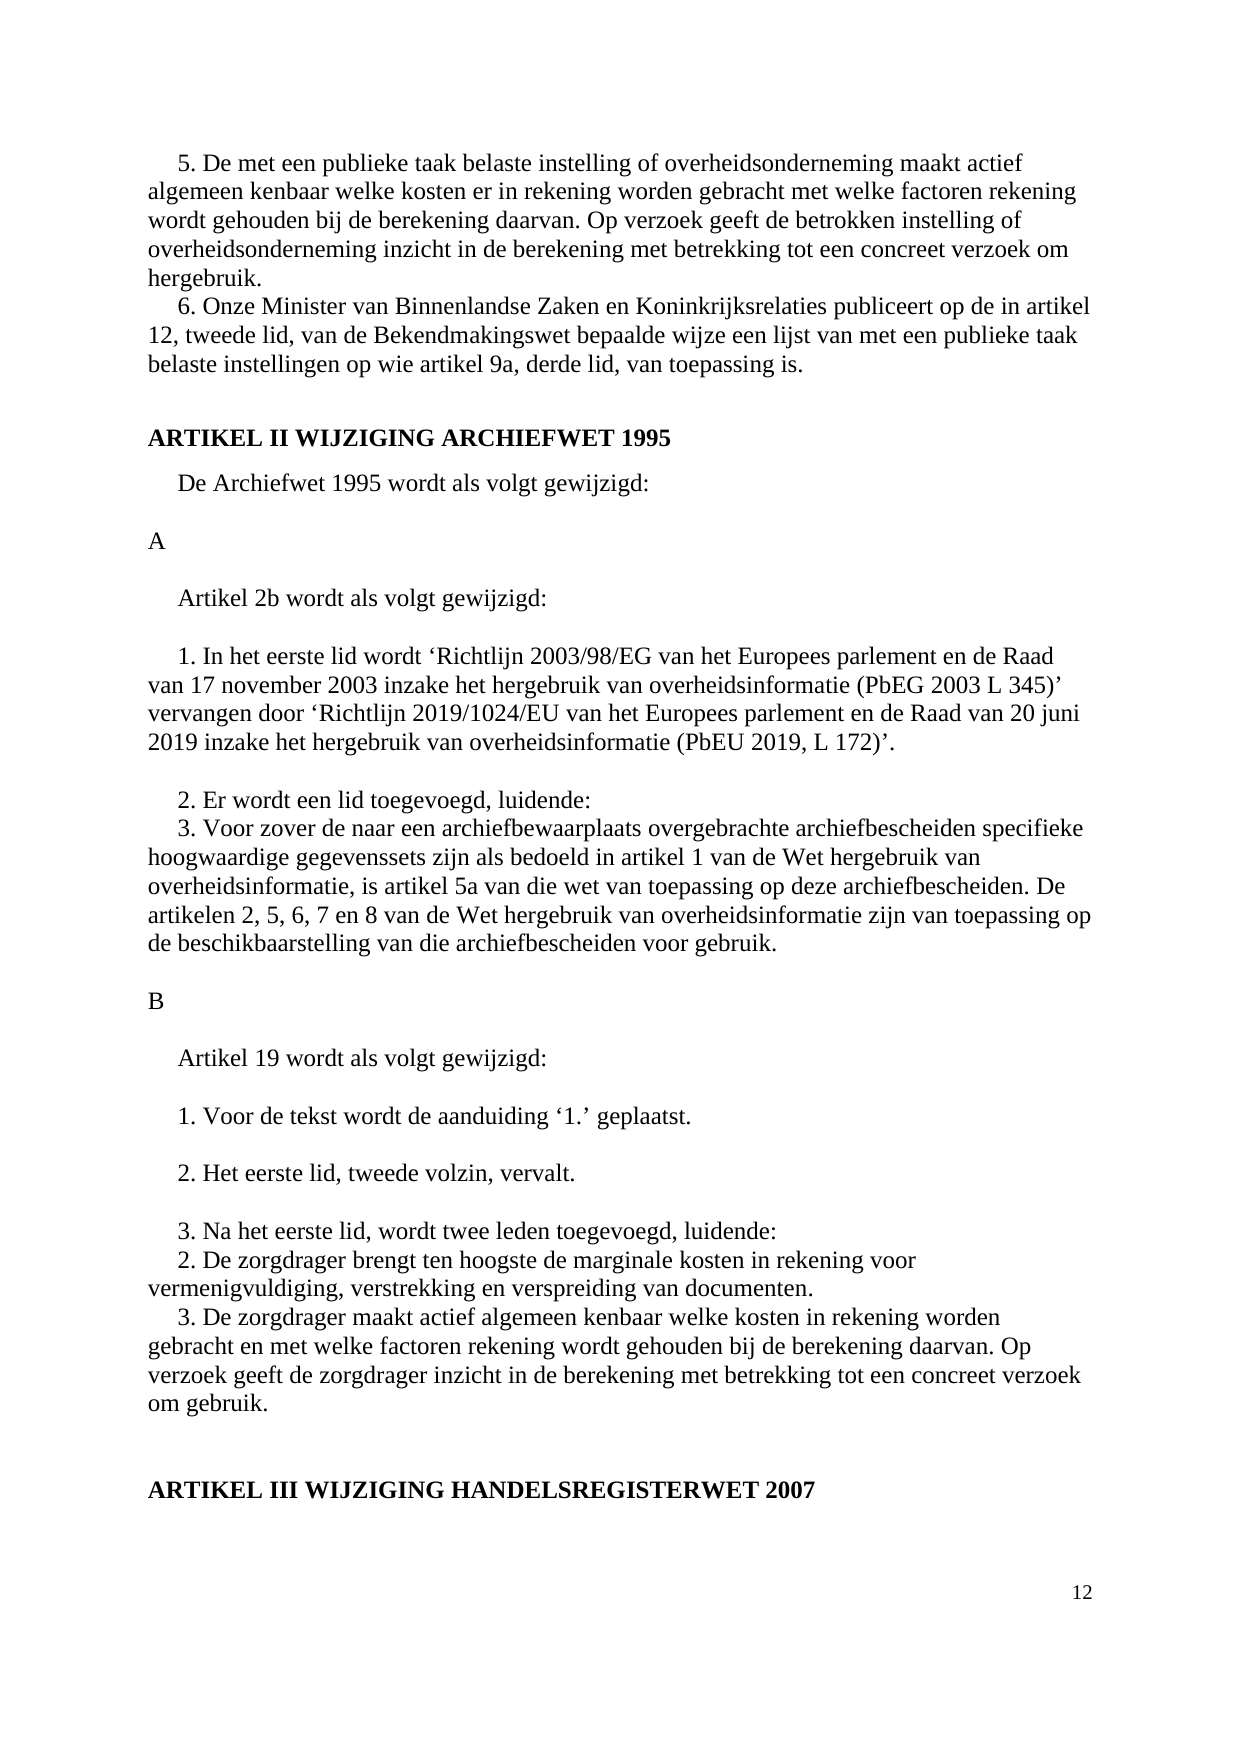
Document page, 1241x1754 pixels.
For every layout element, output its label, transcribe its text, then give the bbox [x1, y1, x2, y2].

text ARTIKEL II Wijziging Archiefwet 1995 [148, 423, 1092, 452]
text B [148, 986, 1092, 1015]
text 1. Voor de tekst wordt de aanduiding ‘1.’ geplaatst. [148, 1101, 1092, 1130]
text 2. De zorgdrager brengt ten hoogste de marginale kosten in rekening voor vermenigvuldiging, verstrekking en verspreiding van documenten. [148, 1245, 1092, 1302]
text 3. Voor zover de naar een archiefbewaarplaats overgebrachte archiefbescheiden specifieke hoogwaardige gegevenssets zijn als bedoeld in artikel 1 van de Wet hergebruik van overheidsinformatie, is artikel 5a van die wet van toepassing op deze archiefbescheiden. De artikelen 2, 5, 6, 7 en 8 van de Wet hergebruik van overheidsinformatie zijn van toepassing op de beschikbaarstelling van die archiefbescheiden voor gebruik. [148, 813, 1092, 957]
text 2. Het eerste lid, tweede volzin, vervalt. [148, 1158, 1092, 1187]
text 5. De met een publieke taak belaste instelling of overheidsonderneming maakt actief algemeen kenbaar welke kosten er in rekening worden gebracht met welke factoren rekening wordt gehouden bij de berekening daarvan. Op verzoek geeft de betrokken instelling of overheidsonderneming inzicht in de berekening met betrekking tot een concreet verzoek om hergebruik. [148, 148, 1092, 291]
text ARTIKEL III Wijziging Handelsregisterwet 2007 [148, 1475, 1092, 1503]
text De Archiefwet 1995 wordt als volgt gewijzigd: [148, 468, 1092, 497]
text Artikel 2b wordt als volgt gewijzigd: [148, 583, 1092, 612]
text Artikel 19 wordt als volgt gewijzigd: [148, 1043, 1092, 1072]
text 1. In het eerste lid wordt ‘Richtlijn 2003/98/EG van het Europees parlement en de Raad van 17 november 2003 inzake het hergebruik van overheidsinformatie (PbEG 2003 L 345)’ vervangen door ‘Richtlijn 2019/1024/EU van het Europees parlement en de Raad van 20 juni 2019 inzake het hergebruik van overheidsinformatie (PbEU 2019, L 172)’. [148, 641, 1092, 756]
text 3. Na het eerste lid, wordt twee leden toegevoegd, luidende: [148, 1216, 1092, 1245]
text 3. De zorgdrager maakt actief algemeen kenbaar welke kosten in rekening worden gebracht en met welke factoren rekening wordt gehouden bij de berekening daarvan. Op verzoek geeft de zorgdrager inzicht in de berekening met betrekking tot een concreet verzoek om gebruik. [148, 1302, 1092, 1417]
text 2. Er wordt een lid toegevoegd, luidende: [148, 785, 1092, 813]
text A [148, 526, 1092, 555]
text 6. Onze Minister van Binnenlandse Zaken en Koninkrijksrelaties publiceert op de in artikel 12, tweede lid, van de Bekendmakingswet bepaalde wijze een lijst van met een publieke taak belaste instellingen op wie artikel 9a, derde lid, van toepassing is. [148, 291, 1092, 378]
